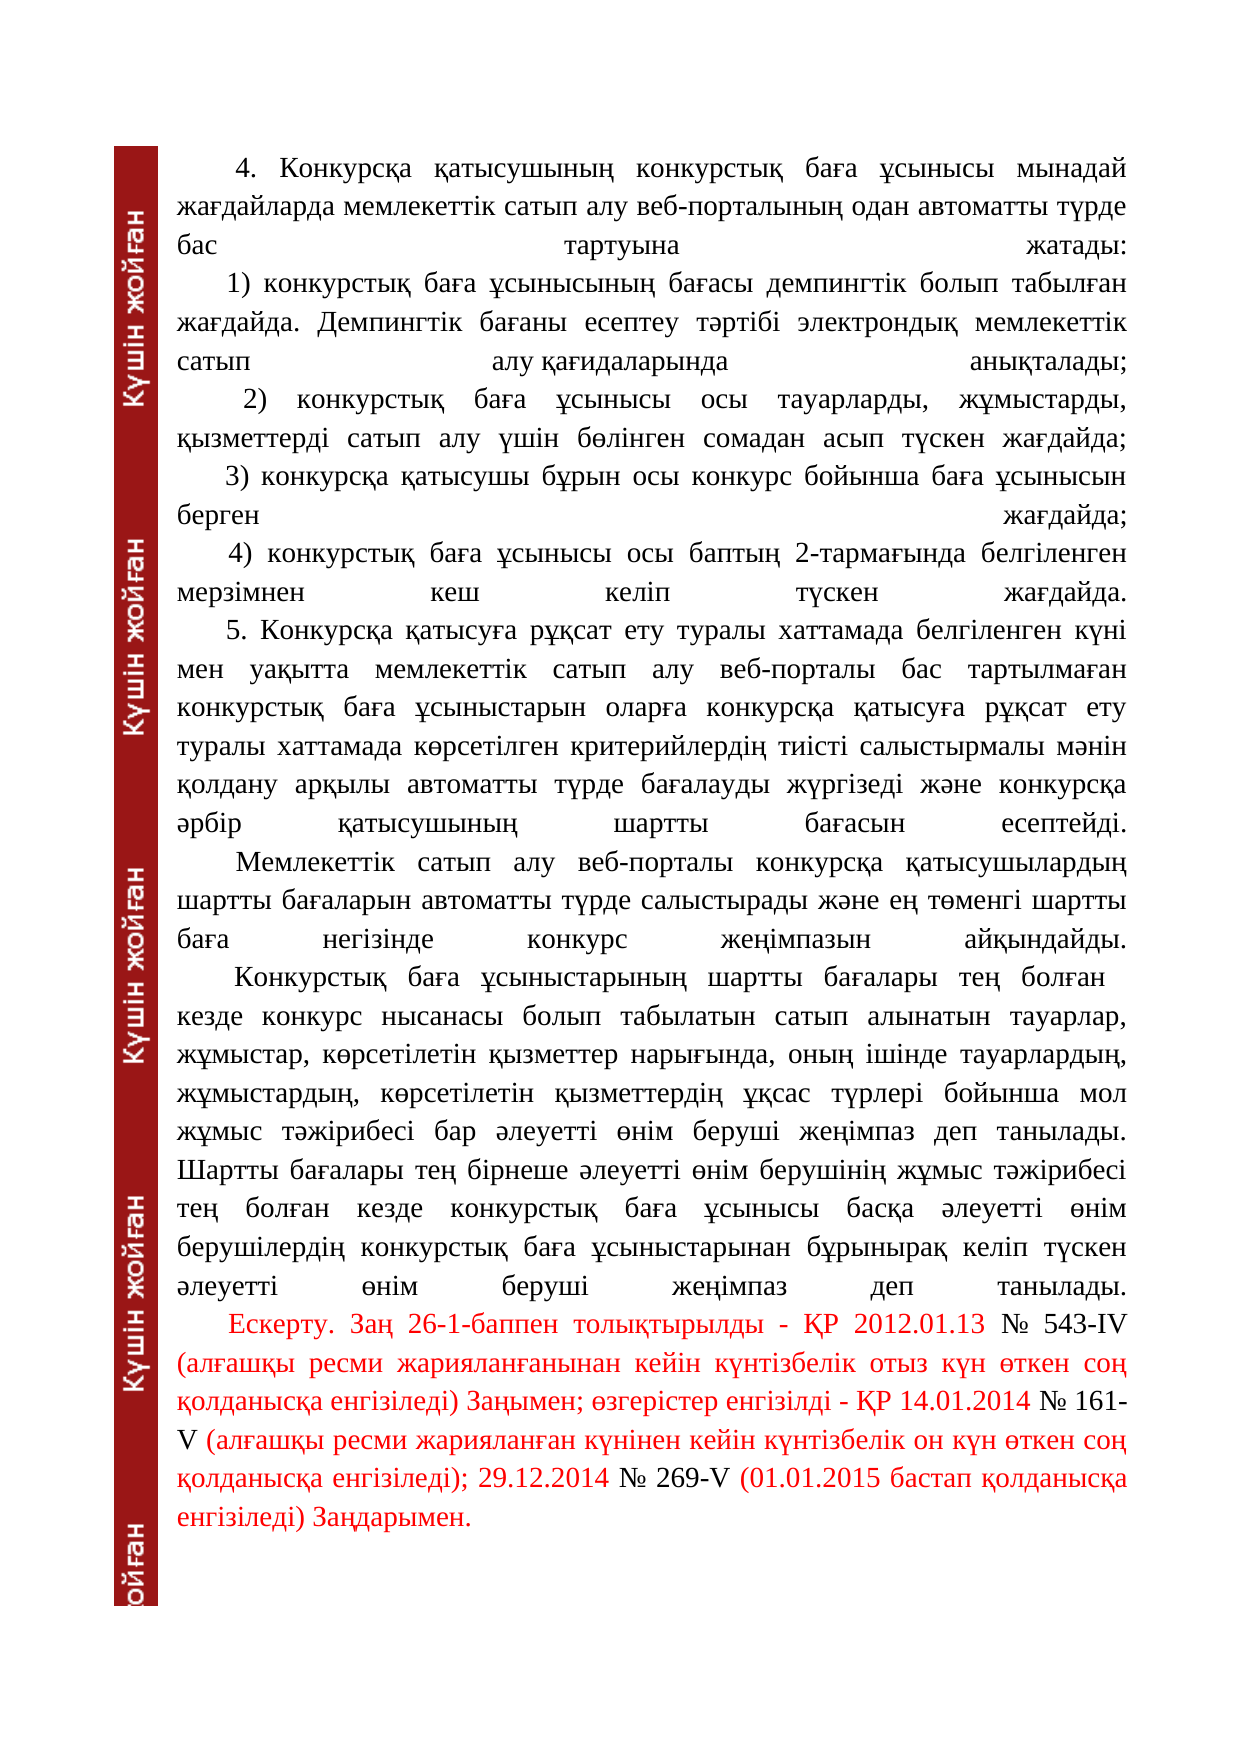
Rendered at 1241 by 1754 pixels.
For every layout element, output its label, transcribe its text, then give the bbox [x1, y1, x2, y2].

picture [114, 1532, 158, 1606]
picture [114, 146, 158, 150]
